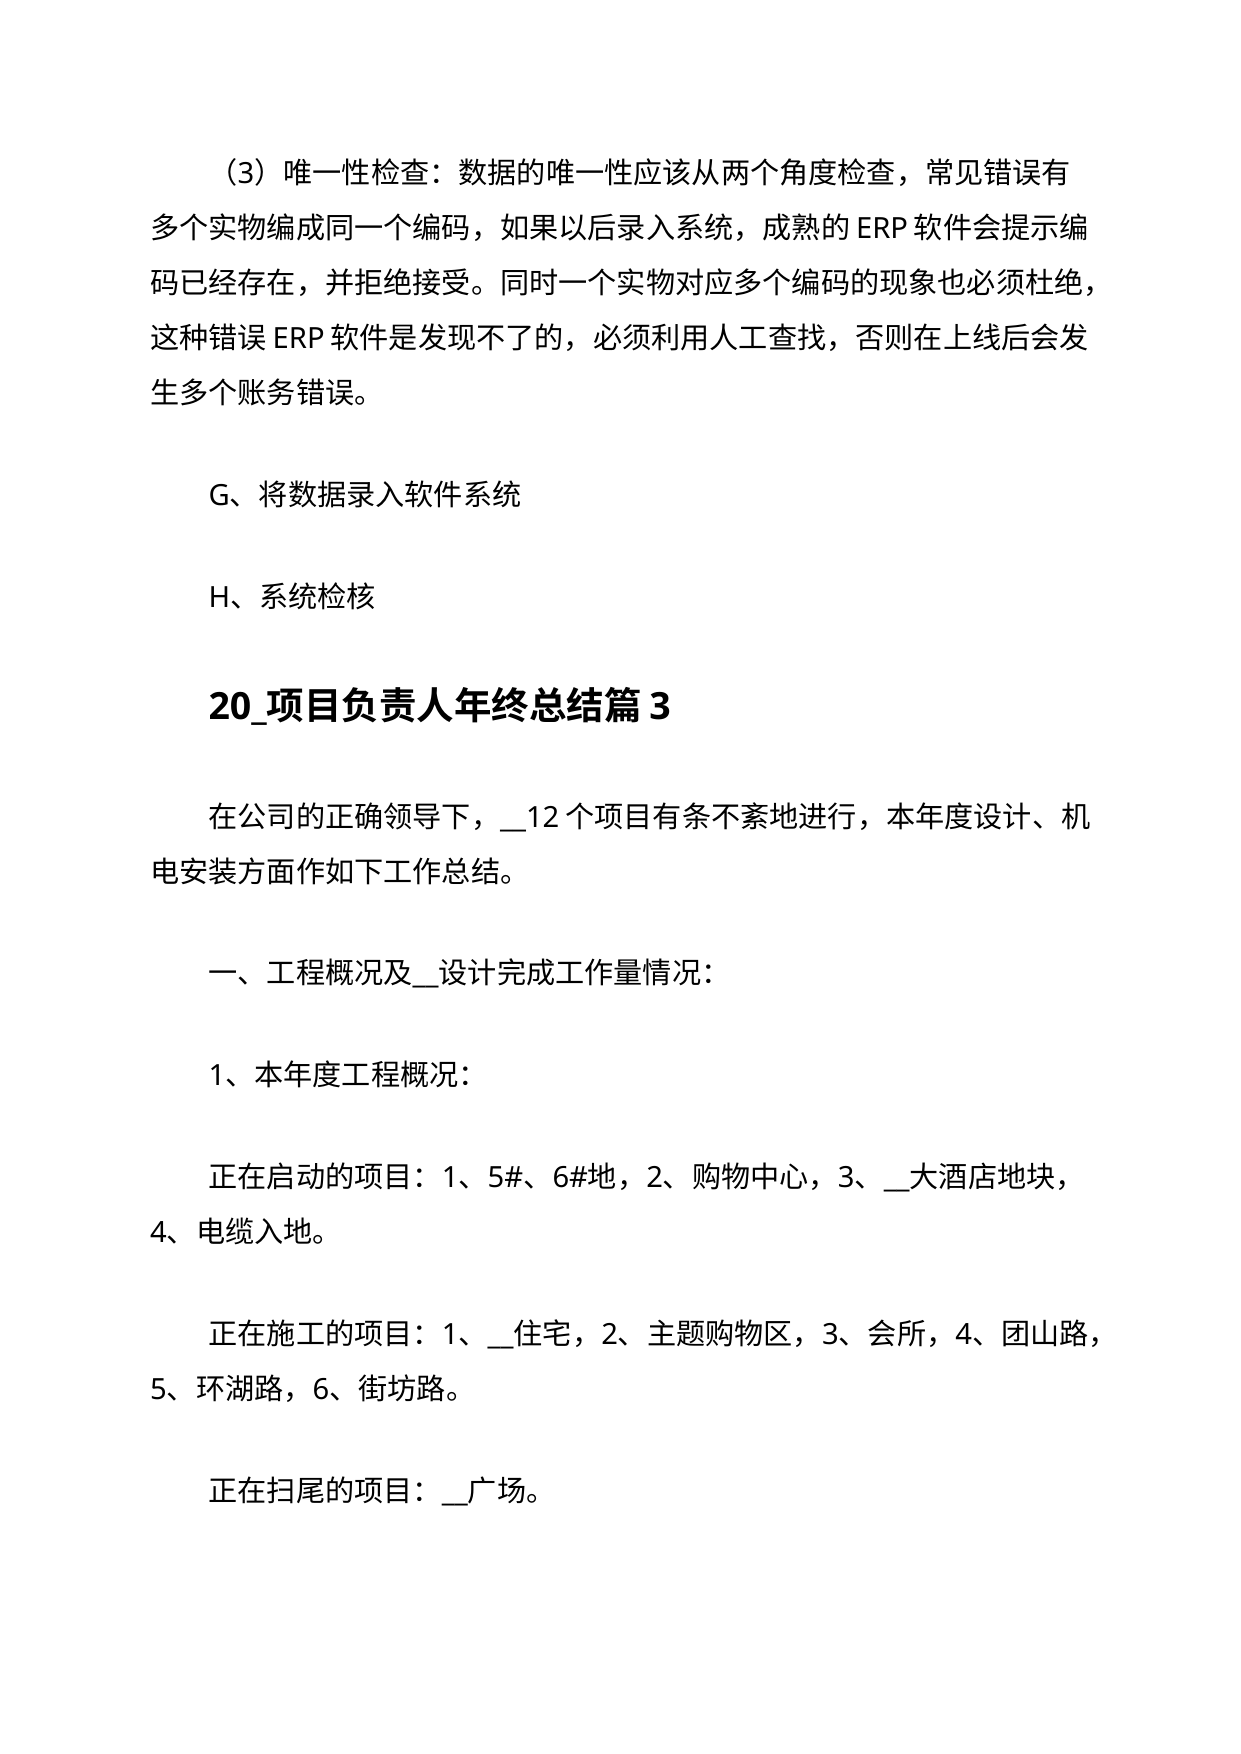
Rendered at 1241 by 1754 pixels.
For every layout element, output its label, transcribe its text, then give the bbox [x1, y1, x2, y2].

text （3）唯一性检查：数据的唯一性应该从两个角度检查，常见错误有多个实物编成同一个编码，如果以后录入系统，成熟的ERP软件会提示编码已经存在，并拒绝接受。同时一个实物对应多个编码的现象也必须杜绝，这种错误ERP软件是发现不了的，必须利用人工查找，否则在上线后会发生多个账务错误。 [150, 150, 1090, 412]
text H、系统检核 [150, 574, 1090, 616]
text 一、工程概况及__设计完成工作量情况： [150, 950, 1090, 992]
text 1、本年度工程概况： [150, 1052, 1090, 1094]
text 正在施工的项目：1、__住宅，2、主题购物区，3、会所，4、团山路，5、环湖路，6、街坊路。 [150, 1311, 1090, 1408]
text 在公司的正确领导下，__12个项目有条不紊地进行，本年度设计、机电安装方面作如下工作总结。 [150, 793, 1090, 891]
text 正在启动的项目：1、5#、6#地，2、购物中心，3、__大酒店地块，4、电缆入地。 [150, 1154, 1090, 1251]
text G、将数据录入软件系统 [150, 472, 1090, 514]
text 20_项目负责人年终总结篇3 [150, 676, 1090, 730]
text 正在扫尾的项目：__广场。 [150, 1468, 1090, 1510]
